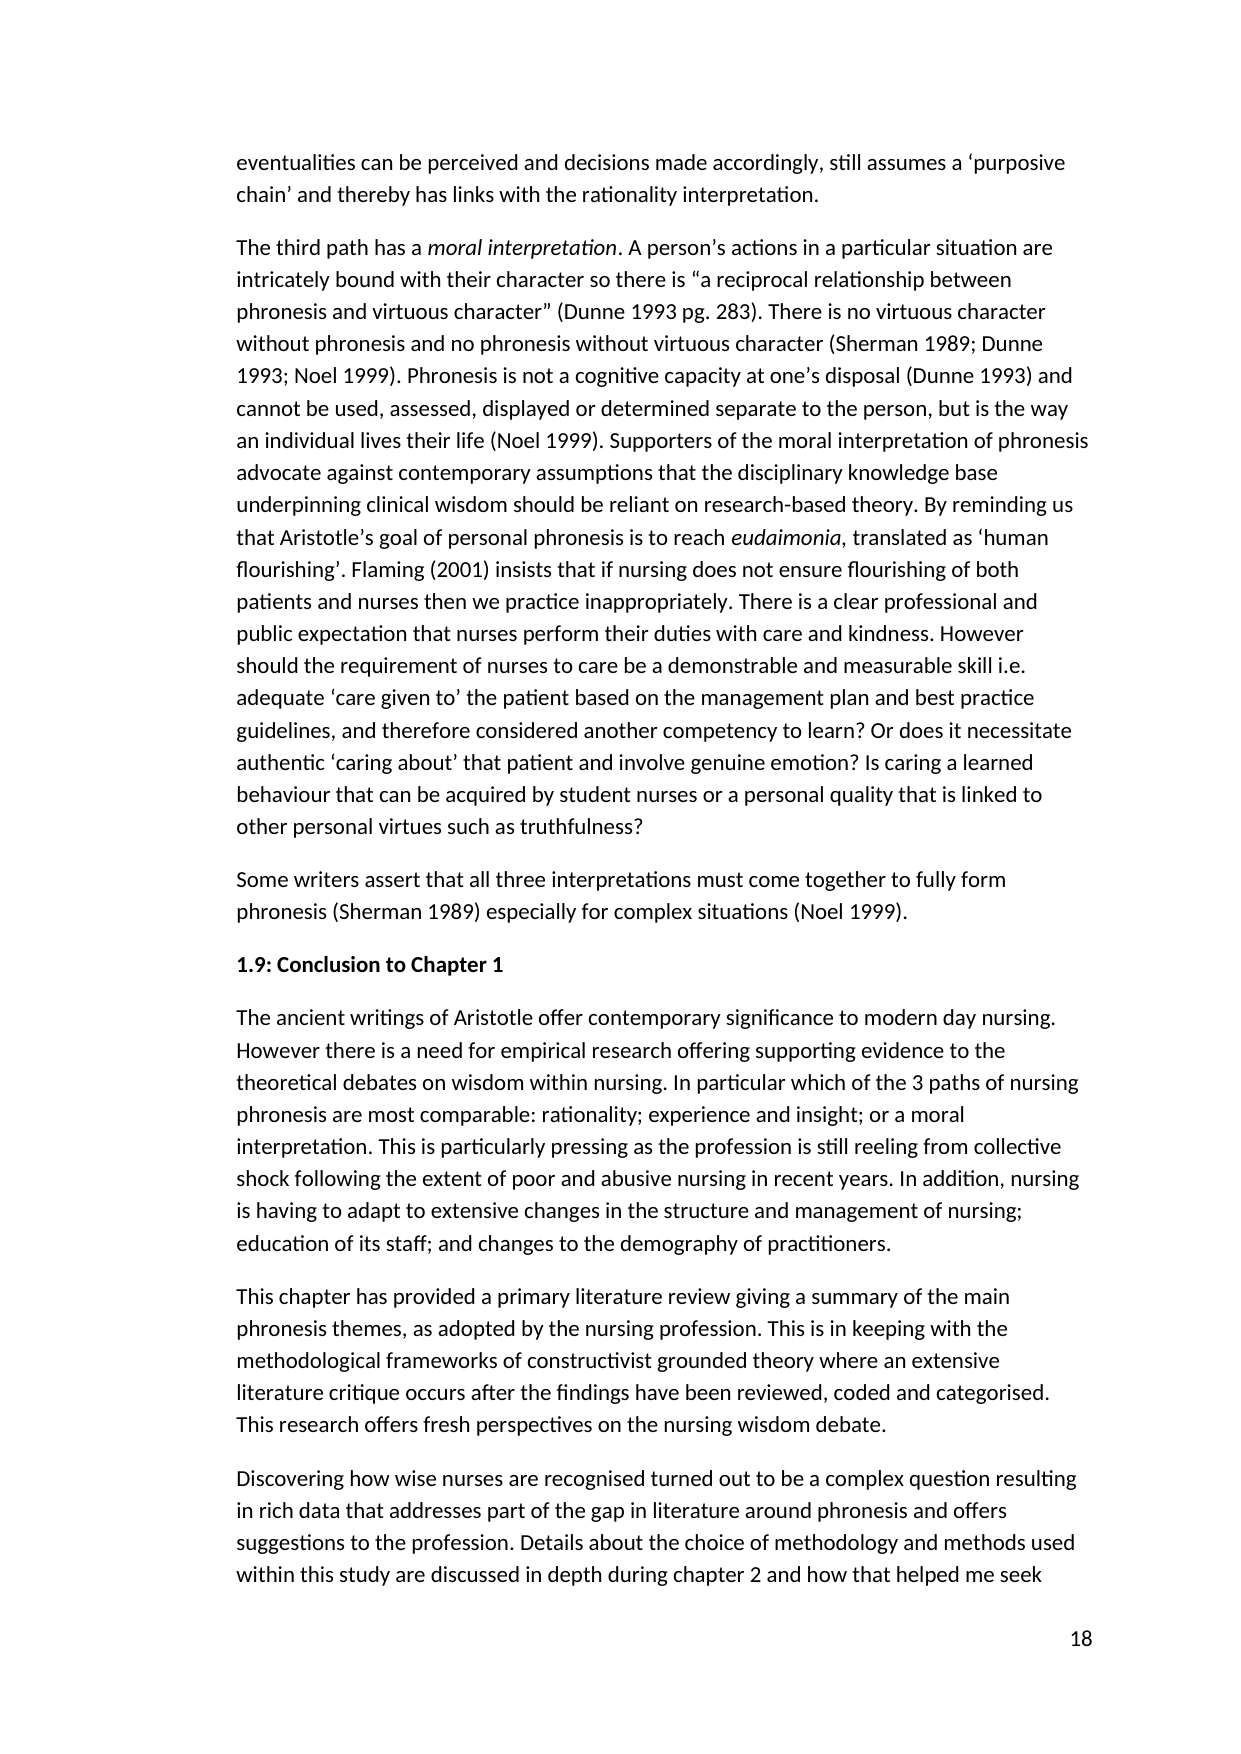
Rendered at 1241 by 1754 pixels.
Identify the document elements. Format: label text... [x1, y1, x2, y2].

text This chapter has provided a primary literature review giving a summary of the main phronesis themes, as adopted by the nursing profession. This is in keeping with the methodological frameworks of constructivist grounded theory where an extensive literature critique occurs after the findings have been reviewed, coded and categorised. This research offers fresh perspectives on the nursing wisdom debate. [236, 1282, 1092, 1439]
text The ancient writings of Aristotle offer contemporary significance to modern day nursing. However there is a need for empirical research offering supporting evidence to the theoretical debates on wisdom within nursing. In particular which of the 3 paths of nursing phronesis are most comparable: rationality; experience and insight; or a moral interpretation. This is particularly pressing as the profession is still reeling from collective shock following the extent of poor and abusive nursing in recent years. In addition, nursing is having to adapt to extensive changes in the structure and management of nursing; education of its staff; and changes to the demography of practitioners. [236, 1003, 1092, 1257]
text 1.9: Conclusion to Chapter 1 [236, 951, 1092, 978]
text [236, 148, 1092, 208]
text Some writers assert that all three interpretations must come together to fully form phronesis (Sherman 1989) especially for complex situations (Noel 1999). [236, 865, 1092, 926]
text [236, 1464, 1092, 1588]
text The third path has a moral interpretation. A person’s actions in a particular situation are intricately bound with their character so there is “a reciprocal relationship between phronesis and virtuous character” (Dunne 1993 pg. 283). There is no virtuous character without phronesis and no phronesis without virtuous character (Sherman 1989; Dunne 1993; Noel 1999). Phronesis is not a cognitive capacity at one’s disposal (Dunne 1993) and cannot be used, assessed, displayed or determined separate to the person, but is the way an individual lives their life (Noel 1999). Supporters of the moral interpretation of phronesis advocate against contemporary assumptions that the disciplinary knowledge base underpinning clinical wisdom should be reliant on research-based theory. By reminding us that Aristotle’s goal of personal phronesis is to reach eudaimonia, translated as ‘human flourishing’. Flaming (2001) insists that if nursing does not ensure flourishing of both patients and nurses then we practice inappropriately. There is a clear professional and public expectation that nurses perform their duties with care and kindness. However should the requirement of nurses to care be a demonstrable and measurable skill i.e. adequate ‘care given to’ the patient based on the management plan and best practice guidelines, and therefore considered another competency to learn? Or does it necessitate authentic ‘caring about’ that patient and involve genuine emotion? Is caring a learned behaviour that can be acquired by student nurses or a personal quality that is linked to other personal virtues such as truthfulness? [236, 233, 1092, 840]
